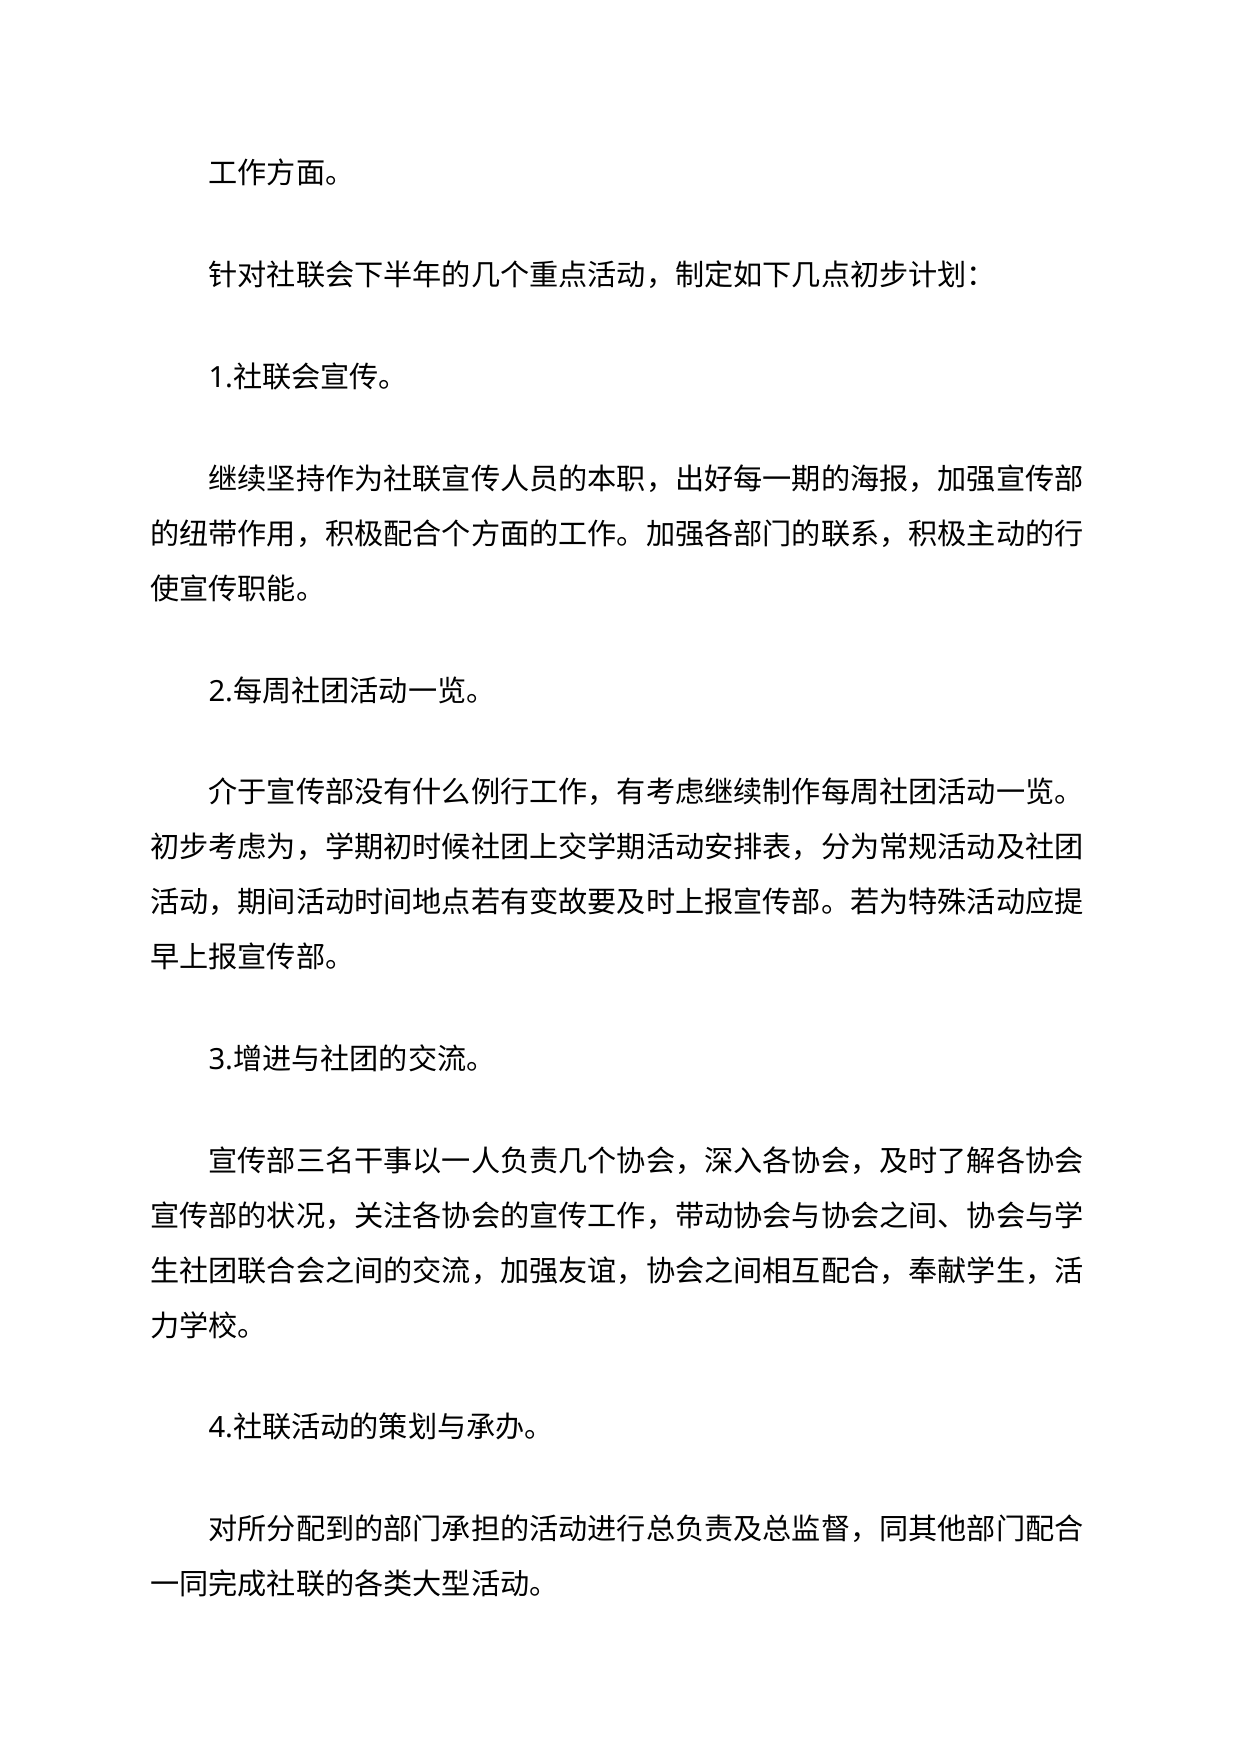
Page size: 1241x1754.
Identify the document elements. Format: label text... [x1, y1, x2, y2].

text 4.社联活动的策划与承办。 [150, 1404, 1090, 1446]
text 1.社联会宣传。 [150, 353, 1090, 396]
text 3.增进与社团的交流。 [150, 1036, 1090, 1078]
text 针对社联会下半年的几个重点活动，制定如下几点初步计划： [150, 252, 1090, 294]
text 工作方面。 [150, 150, 1090, 192]
text 2.每周社团活动一览。 [150, 667, 1090, 709]
text 继续坚持作为社联宣传人员的本职，出好每一期的海报，加强宣传部的纽带作用，积极配合个方面的工作。加强各部门的联系，积极主动的行使宣传职能。 [150, 456, 1090, 608]
text 对所分配到的部门承担的活动进行总负责及总监督，同其他部门配合一同完成社联的各类大型活动。 [150, 1506, 1090, 1603]
text 宣传部三名干事以一人负责几个协会，深入各协会，及时了解各协会宣传部的状况，关注各协会的宣传工作，带动协会与协会之间、协会与学生社团联合会之间的交流，加强友谊，协会之间相互配合，奉献学生，活力学校。 [150, 1137, 1090, 1344]
text 介于宣传部没有什么例行工作，有考虑继续制作每周社团活动一览。初步考虑为，学期初时候社团上交学期活动安排表，分为常规活动及社团活动，期间活动时间地点若有变故要及时上报宣传部。若为特殊活动应提早上报宣传部。 [150, 769, 1090, 976]
